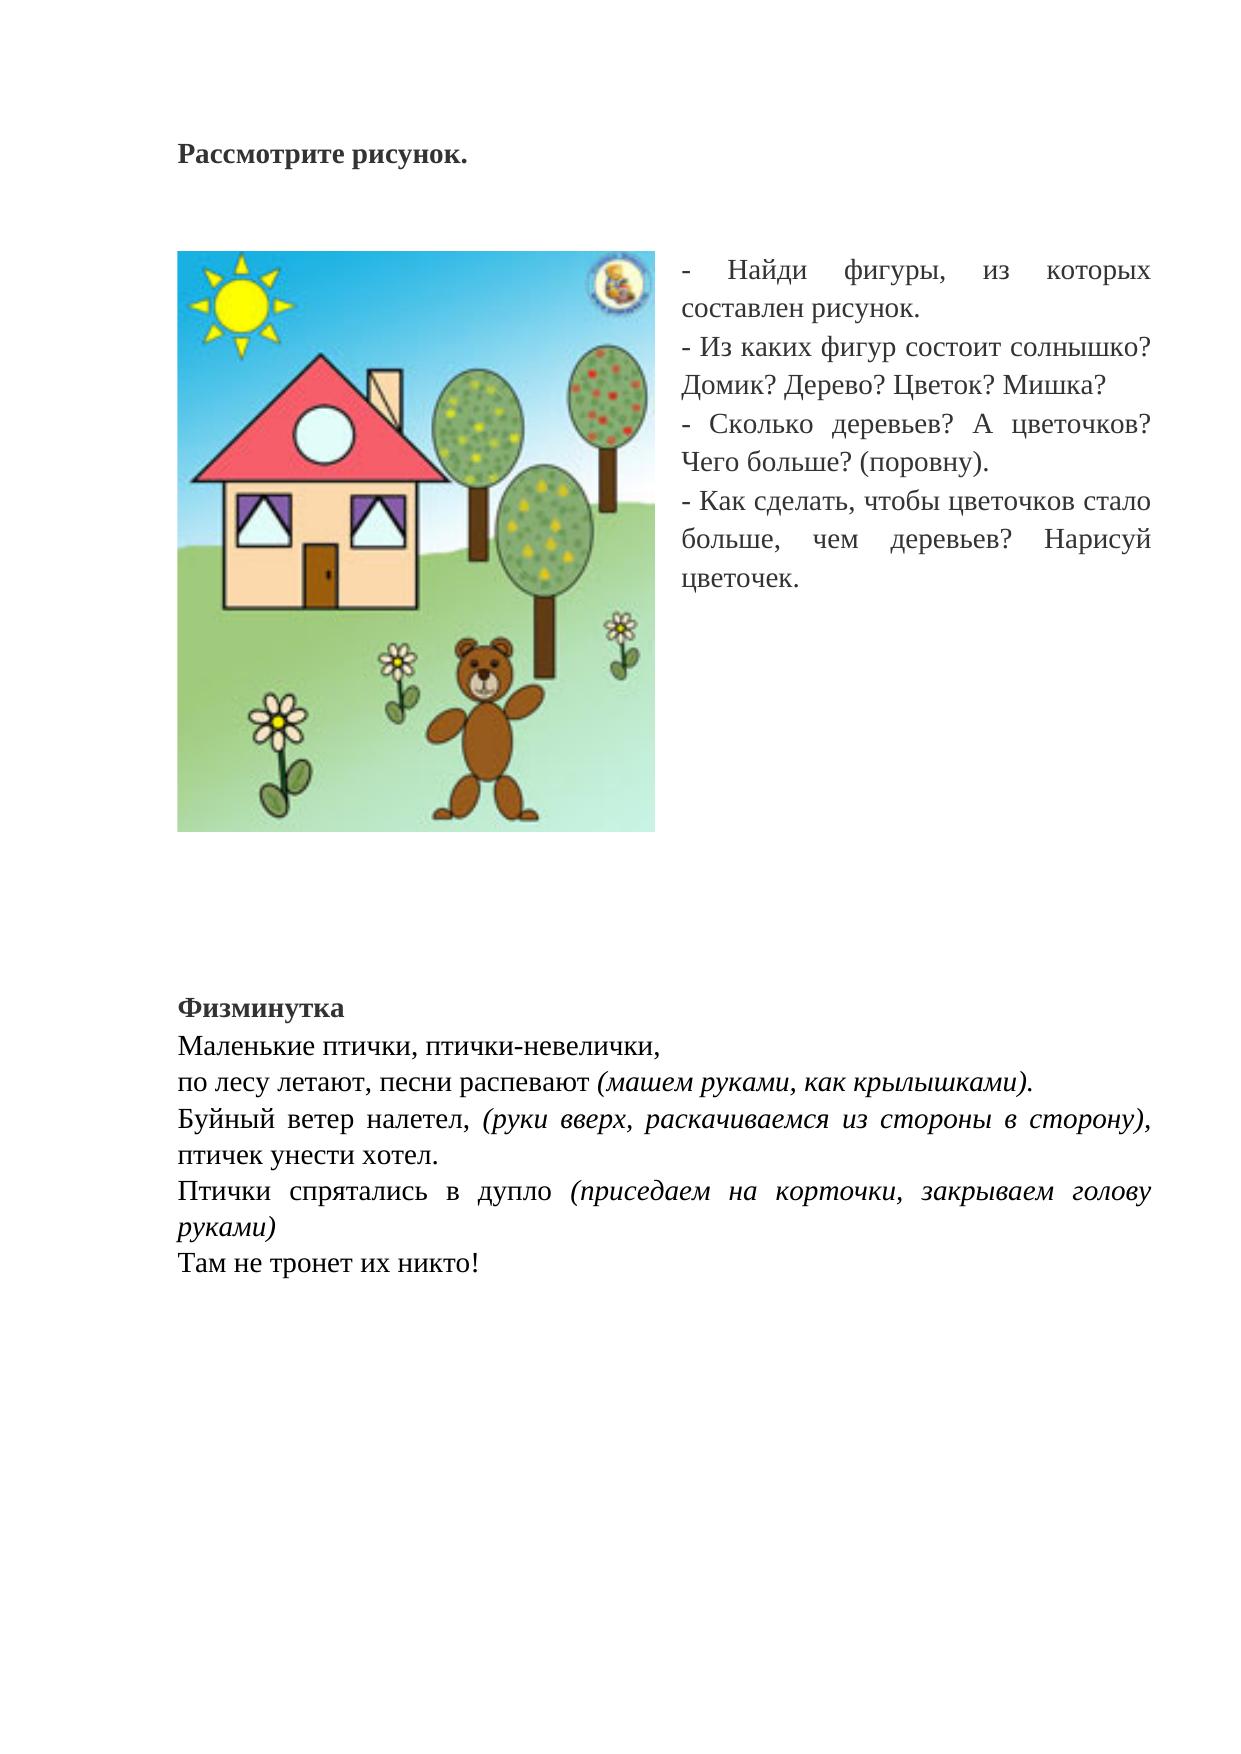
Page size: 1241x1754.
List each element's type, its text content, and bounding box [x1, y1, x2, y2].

table_header [166, 252, 670, 836]
text по лесу летают, песни распевают (машем руками, как крылышками). [177, 1064, 1152, 1098]
text Маленькие птички, птички-невелички, [177, 1028, 1152, 1062]
text Физминутка [177, 990, 1152, 1023]
text Рассмотрите рисунок. [177, 136, 1152, 170]
picture [177, 251, 655, 832]
table_header - Найди фигуры, из которых составлен рисунок. - Из каких фигур состоит солнышко? Домик? Дерево? Цветок? Мишка? - Сколько деревьев? А цветочков? Чего больше? (поровну). - Как сделать, чтобы цветочков стало больше, чем деревьев? Нарисуй цветочек. [670, 252, 1163, 836]
text Птички спрятались в дупло (приседаем на корточки, закрываем голову руками) Там не тронет их никто! [177, 1173, 1152, 1279]
text Буйный ветер налетел, (руки вверх, раскачиваемся из стороны в сторону), птичек унести хотел. [177, 1101, 1152, 1170]
